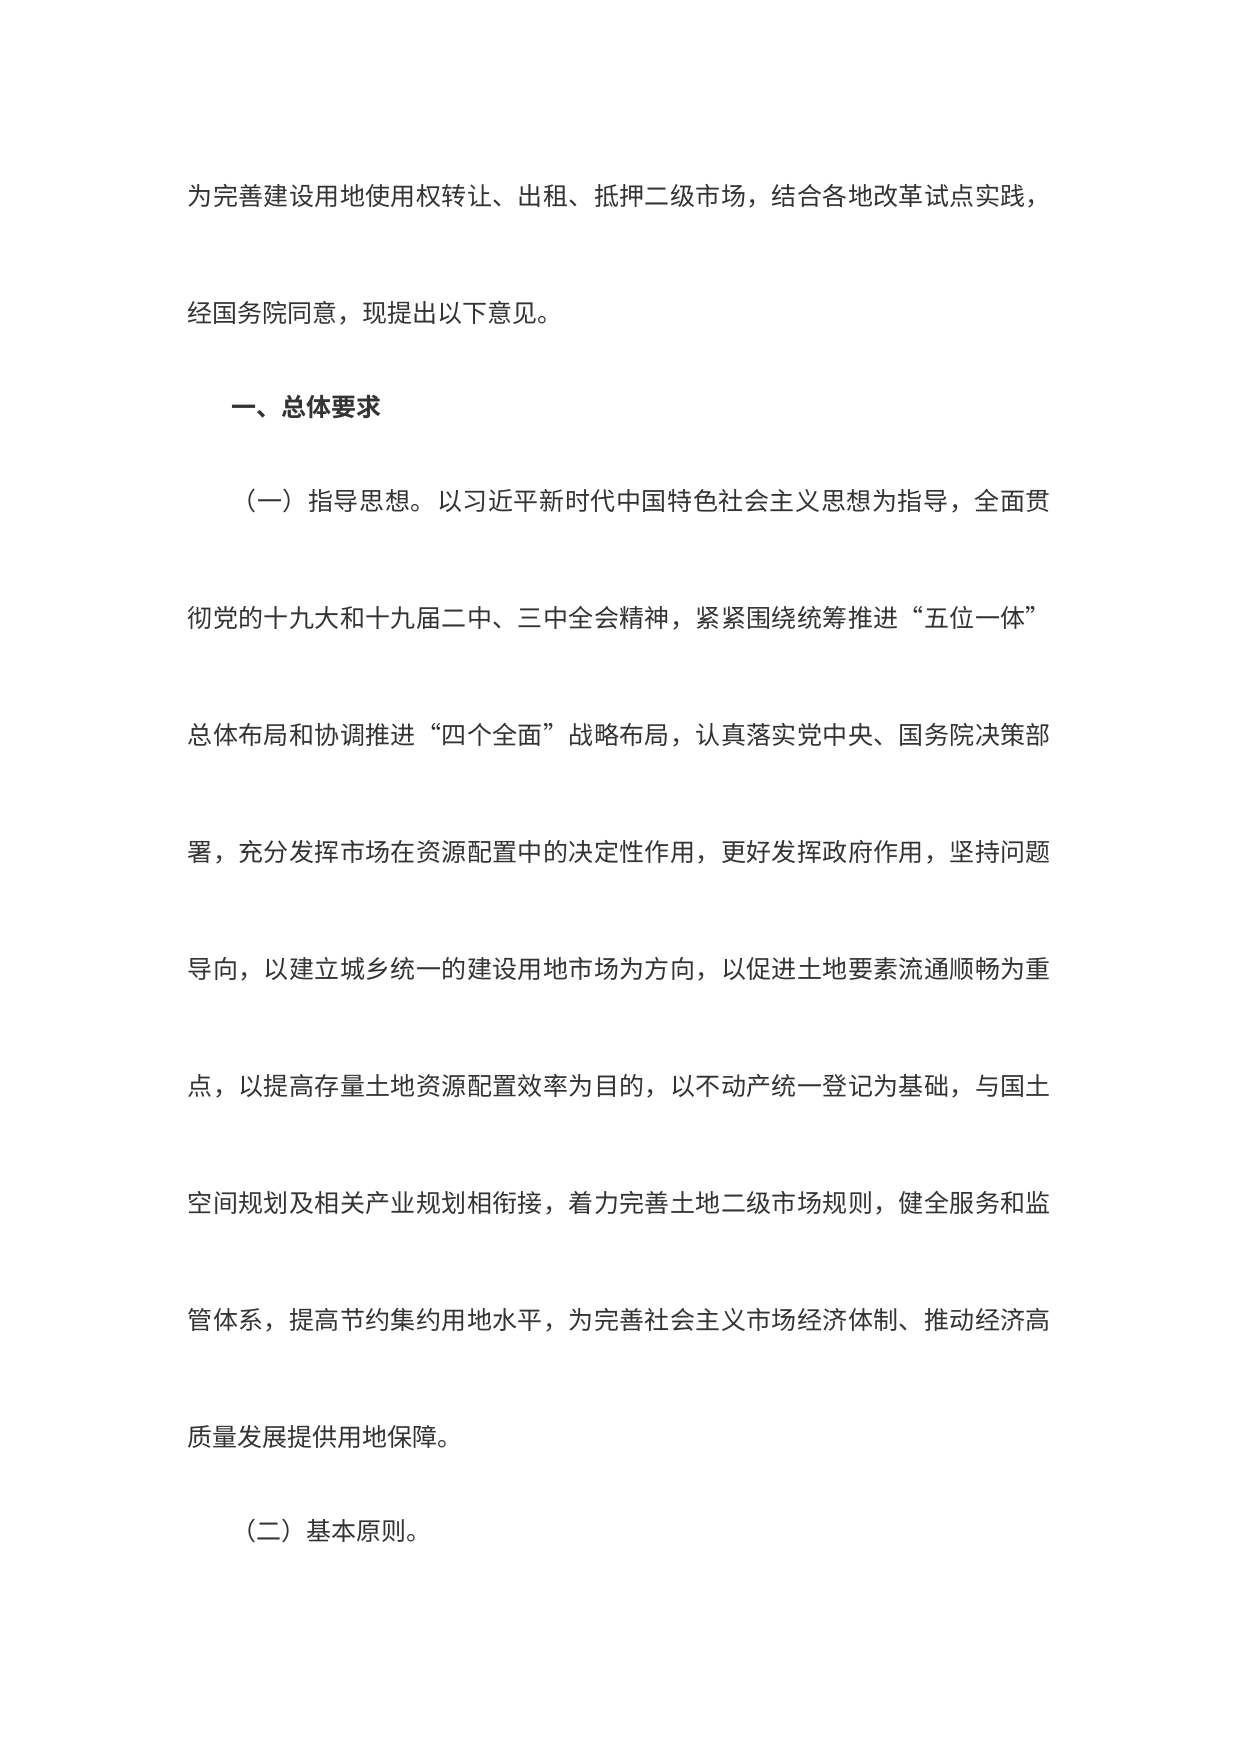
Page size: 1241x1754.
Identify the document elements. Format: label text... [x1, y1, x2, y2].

text 一、总体要求 [187, 373, 1053, 438]
text （一）指导思想。以习近平新时代中国特色社会主义思想为指导，全面贯彻党的十九大和十九届二中、三中全会精神，紧紧围绕统筹推进“五位一体”总体布局和协调推进“四个全面”战略布局，认真落实党中央、国务院决策部署，充分发挥市场在资源配置中的决定性作用，更好发挥政府作用，坚持问题导向，以建立城乡统一的建设用地市场为方向，以促进土地要素流通顺畅为重点，以提高存量土地资源配置效率为目的，以不动产统一登记为基础，与国土空间规划及相关产业规划相衔接，着力完善土地二级市场规则，健全服务和监管体系，提高节约集约用地水平，为完善社会主义市场经济体制、推动经济高质量发展提供用地保障。 [187, 467, 1053, 1468]
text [187, 162, 1053, 344]
text （二）基本原则。 [187, 1497, 1053, 1562]
